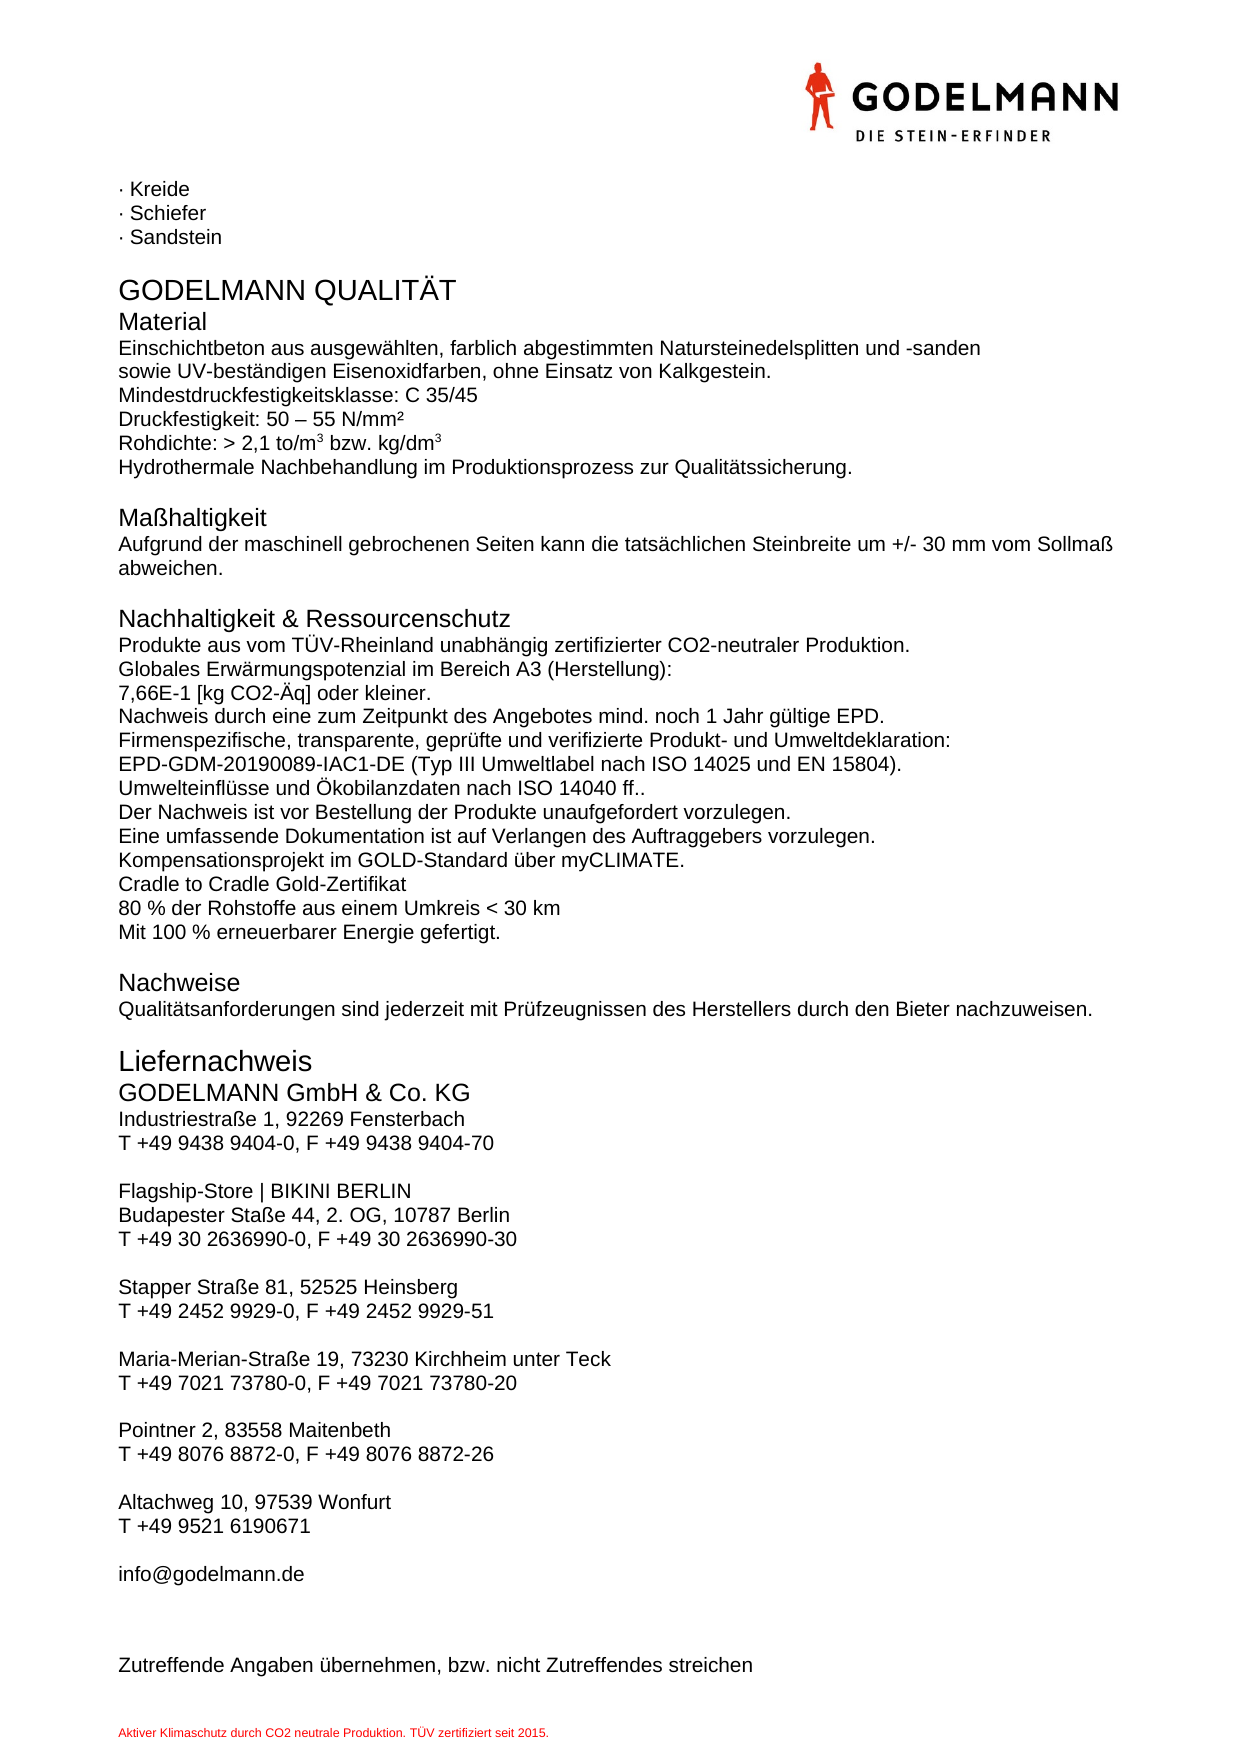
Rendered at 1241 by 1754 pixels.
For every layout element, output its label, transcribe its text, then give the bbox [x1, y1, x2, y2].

text Kompensationsprojekt im GOLD-Standard über myCLIMATE. [118, 848, 1122, 872]
text Rohdichte: > 2,1 to/m3 bzw. kg/dm3 [118, 431, 1122, 455]
text Eine umfassende Dokumentation ist auf Verlangen des Auftraggebers vorzulegen. [118, 824, 1122, 848]
subtitle GODELMANN QUALITÄT [118, 273, 1122, 307]
text T +49 2452 9929-0, F +49 2452 9929-51 [118, 1298, 1122, 1322]
text Nachweis durch eine zum Zeitpunkt des Angebotes mind. noch 1 Jahr gültige EPD. [118, 704, 1122, 728]
text Druckfestigkeit: 50 – 55 N/mm² [118, 407, 1122, 431]
text Pointner 2, 83558 Maitenbeth [118, 1418, 1122, 1442]
text Mindestdruckfestigkeitsklasse: C 35/45 [118, 383, 1122, 407]
text Globales Erwärmungspotenzial im Bereich A3 (Herstellung): [118, 656, 1122, 680]
text ∙ Kreide [118, 177, 1122, 201]
text Nachhaltigkeit & Ressourcenschutz [118, 604, 1122, 632]
text Budapester Staße 44, 2. OG, 10787 Berlin [118, 1203, 1122, 1227]
text T +49 9521 6190671 [118, 1514, 1122, 1538]
picture [800, 59, 1125, 148]
text T +49 9438 9404-0, F +49 9438 9404-70 [118, 1131, 1122, 1155]
text GODELMANN GmbH & Co. KG [118, 1078, 1122, 1107]
text Der Nachweis ist vor Bestellung der Produkte unaufgefordert vorzulegen. [118, 800, 1122, 824]
text EPD-GDM-20190089-IAC1-DE (Typ III Umweltlabel nach ISO 14025 und EN 15804). [118, 752, 1122, 776]
text T +49 30 2636990-0, F +49 30 2636990-30 [118, 1227, 1122, 1251]
text Industriestraße 1, 92269 Fensterbach [118, 1107, 1122, 1131]
text Maria-Merian-Straße 19, 73230 Kirchheim unter Teck [118, 1346, 1122, 1370]
text Stapper Straße 81, 52525 Heinsberg [118, 1274, 1122, 1298]
text ∙ Schiefer [118, 201, 1122, 225]
text ∙ Sandstein [118, 225, 1122, 249]
text Altachweg 10, 97539 Wonfurt [118, 1490, 1122, 1514]
text Qualitätsanforderungen sind jederzeit mit Prüfzeugnissen des Herstellers durch den Bieter nachzuweisen. [118, 997, 1122, 1021]
text Aufgrund der maschinell gebrochenen Seiten kann die tatsächlichen Steinbreite um +/- 30 mm vom Sollmaß abweichen. [118, 532, 1122, 580]
text 7,66E-1 [kg CO2-Äq] oder kleiner. [118, 680, 1122, 704]
text T +49 8076 8872-0, F +49 8076 8872-26 [118, 1442, 1122, 1466]
subtitle Maßhaltigkeit [118, 503, 1122, 532]
text Flagship-Store | BIKINI BERLIN [118, 1179, 1122, 1203]
text Hydrothermale Nachbehandlung im Produktionsprozess zur Qualitätssicherung. [118, 455, 1122, 479]
text Produkte aus vom TÜV-Rheinland unabhängig zertifizierter CO2-neutraler Produktion. [118, 632, 1122, 656]
text Nachweise [118, 968, 1122, 997]
text Firmenspezifische, transparente, geprüfte und verifizierte Produkt- und Umweltdeklaration: [118, 728, 1122, 752]
text info@godelmann.de [118, 1562, 1122, 1586]
text Umwelteinflüsse und Ökobilanzdaten nach ISO 14040 ff.. [118, 776, 1122, 800]
text 80 % der Rohstoffe aus einem Umkreis < 30 km [118, 896, 1122, 920]
subtitle Material [118, 307, 1122, 335]
text Liefernachweis [118, 1044, 1122, 1078]
text Einschichtbeton aus ausgewählten, farblich abgestimmten Natursteinedelsplitten und -sanden sowie UV-beständigen Eisenoxidfarben, ohne Einsatz von Kalkgestein. [118, 335, 1122, 383]
text Mit 100 % erneuerbarer Energie gefertigt. [118, 920, 1122, 944]
text Cradle to Cradle Gold-Zertifikat [118, 872, 1122, 896]
text T +49 7021 73780-0, F +49 7021 73780-20 [118, 1370, 1122, 1394]
